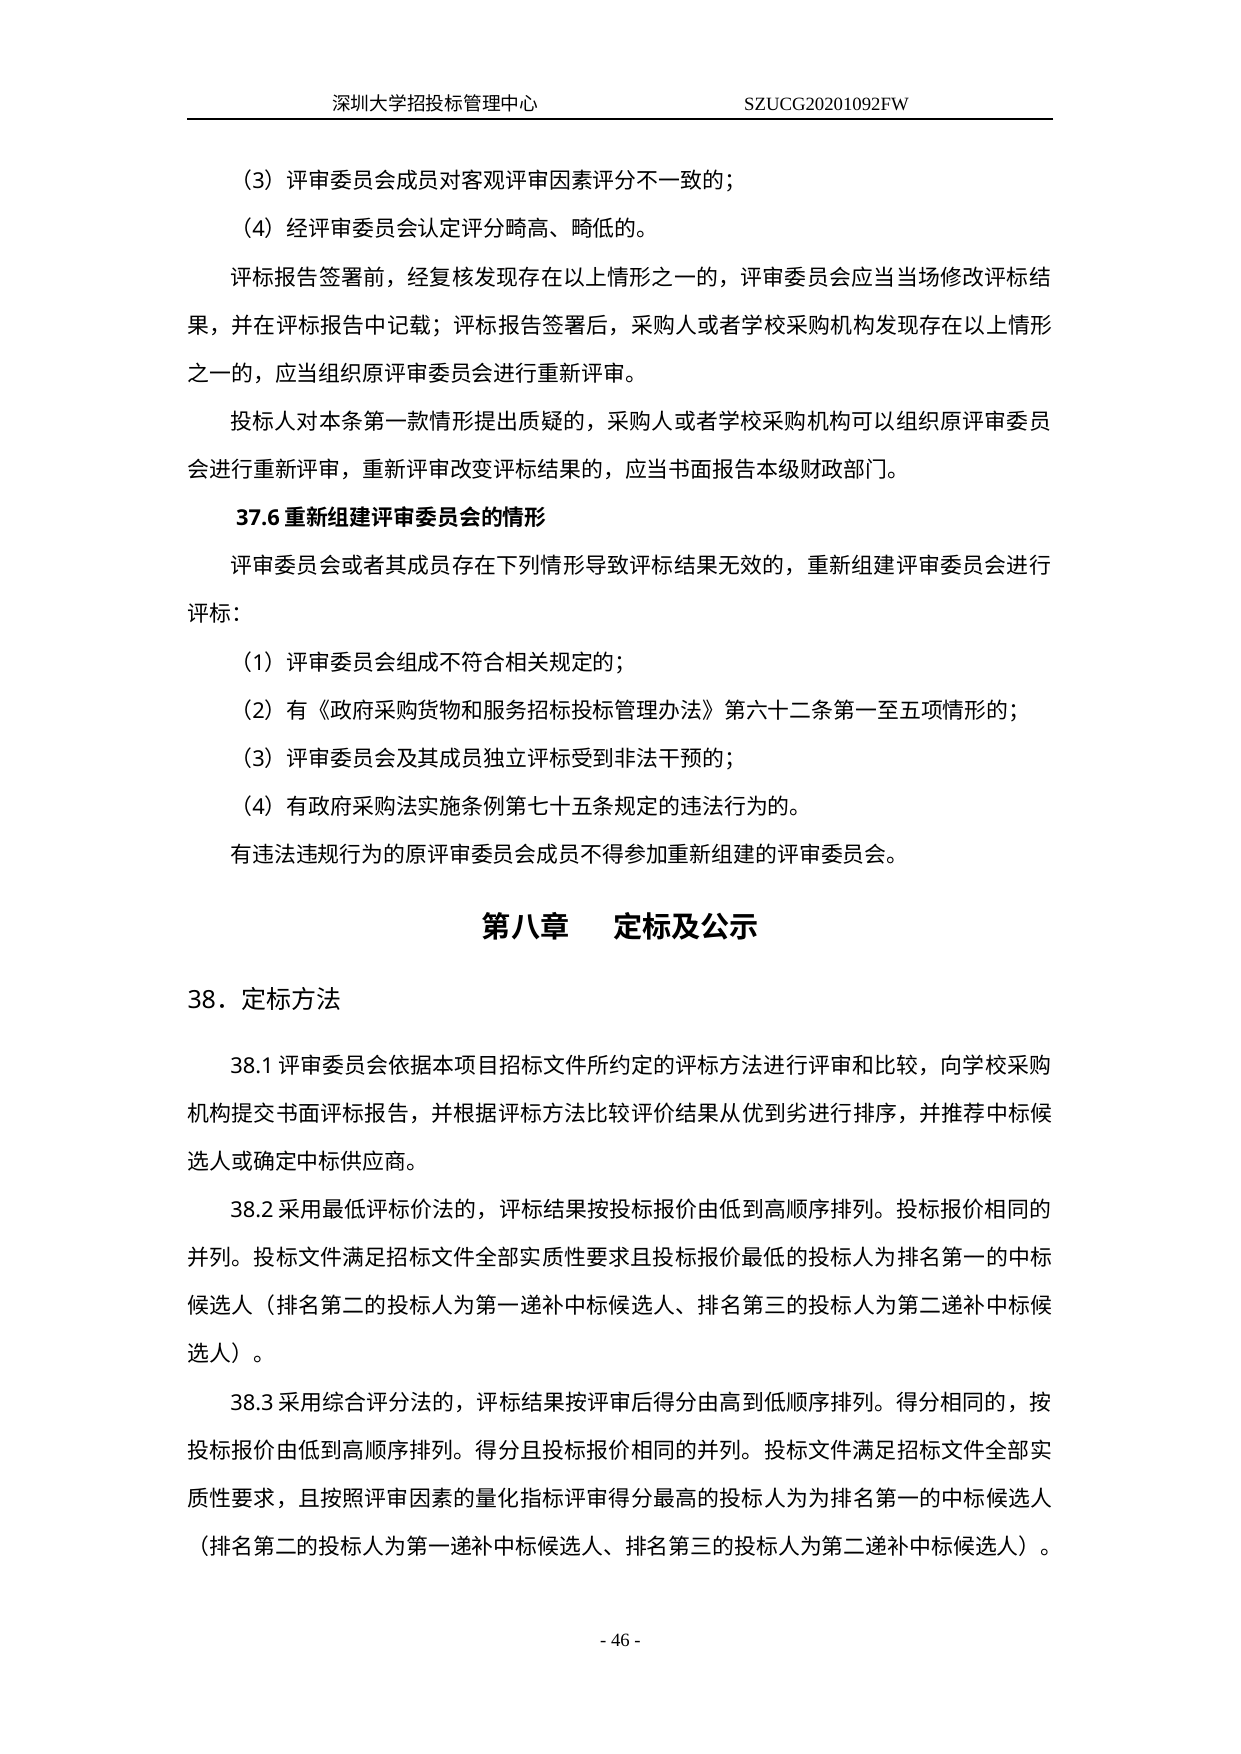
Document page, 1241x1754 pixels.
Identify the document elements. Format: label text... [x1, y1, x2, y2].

text 38.3采用综合评分法的，评标结果按评审后得分由高到低顺序排列。得分相同的，按投标报价由低到高顺序排列。得分且投标报价相同的并列。投标文件满足招标文件全部实质性要求，且按照评审因素的量化指标评审得分最高的投标人为为排名第一的中标候选人（排名第二的投标人为第一递补中标候选人、排名第三的投标人为第二递补中标候选人）。 [187, 1376, 1053, 1569]
text （2）有《政府采购货物和服务招标投标管理办法》第六十二条第一至五项情形的； [187, 684, 1053, 733]
text （3）评审委员会及其成员独立评标受到非法干预的； [187, 733, 1053, 781]
text （1）评审委员会组成不符合相关规定的； [187, 636, 1053, 684]
text 有违法违规行为的原评审委员会成员不得参加重新组建的评审委员会。 [187, 829, 1053, 877]
text 评标报告签署前，经复核发现存在以上情形之一的，评审委员会应当当场修改评标结果，并在评标报告中记载；评标报告签署后，采购人或者学校采购机构发现存在以上情形之一的，应当组织原评审委员会进行重新评审。 [187, 251, 1053, 396]
text 评审委员会或者其成员存在下列情形导致评标结果无效的，重新组建评审委员会进行评标： [187, 540, 1053, 636]
text 37.6重新组建评审委员会的情形 [187, 492, 1053, 540]
list 定标及公示 [187, 901, 1053, 949]
text 投标人对本条第一款情形提出质疑的，采购人或者学校采购机构可以组织原评审委员会进行重新评审，重新评审改变评标结果的，应当书面报告本级财政部门。 [187, 396, 1053, 492]
text 38.1评审委员会依据本项目招标文件所约定的评标方法进行评审和比较，向学校采购机构提交书面评标报告，并根据评标方法比较评价结果从优到劣进行排序，并推荐中标候选人或确定中标供应商。 [187, 1039, 1053, 1184]
text （3）评审委员会成员对客观评审因素评分不一致的； [187, 155, 1053, 203]
text （4）经评审委员会认定评分畸高、畸低的。 [187, 203, 1053, 251]
text （4）有政府采购法实施条例第七十五条规定的违法行为的。 [187, 781, 1053, 829]
text 38．定标方法 [187, 973, 1053, 1021]
text 38.2采用最低评标价法的，评标结果按投标报价由低到高顺序排列。投标报价相同的并列。投标文件满足招标文件全部实质性要求且投标报价最低的投标人为排名第一的中标候选人（排名第二的投标人为第一递补中标候选人、排名第三的投标人为第二递补中标候选人）。 [187, 1184, 1053, 1376]
